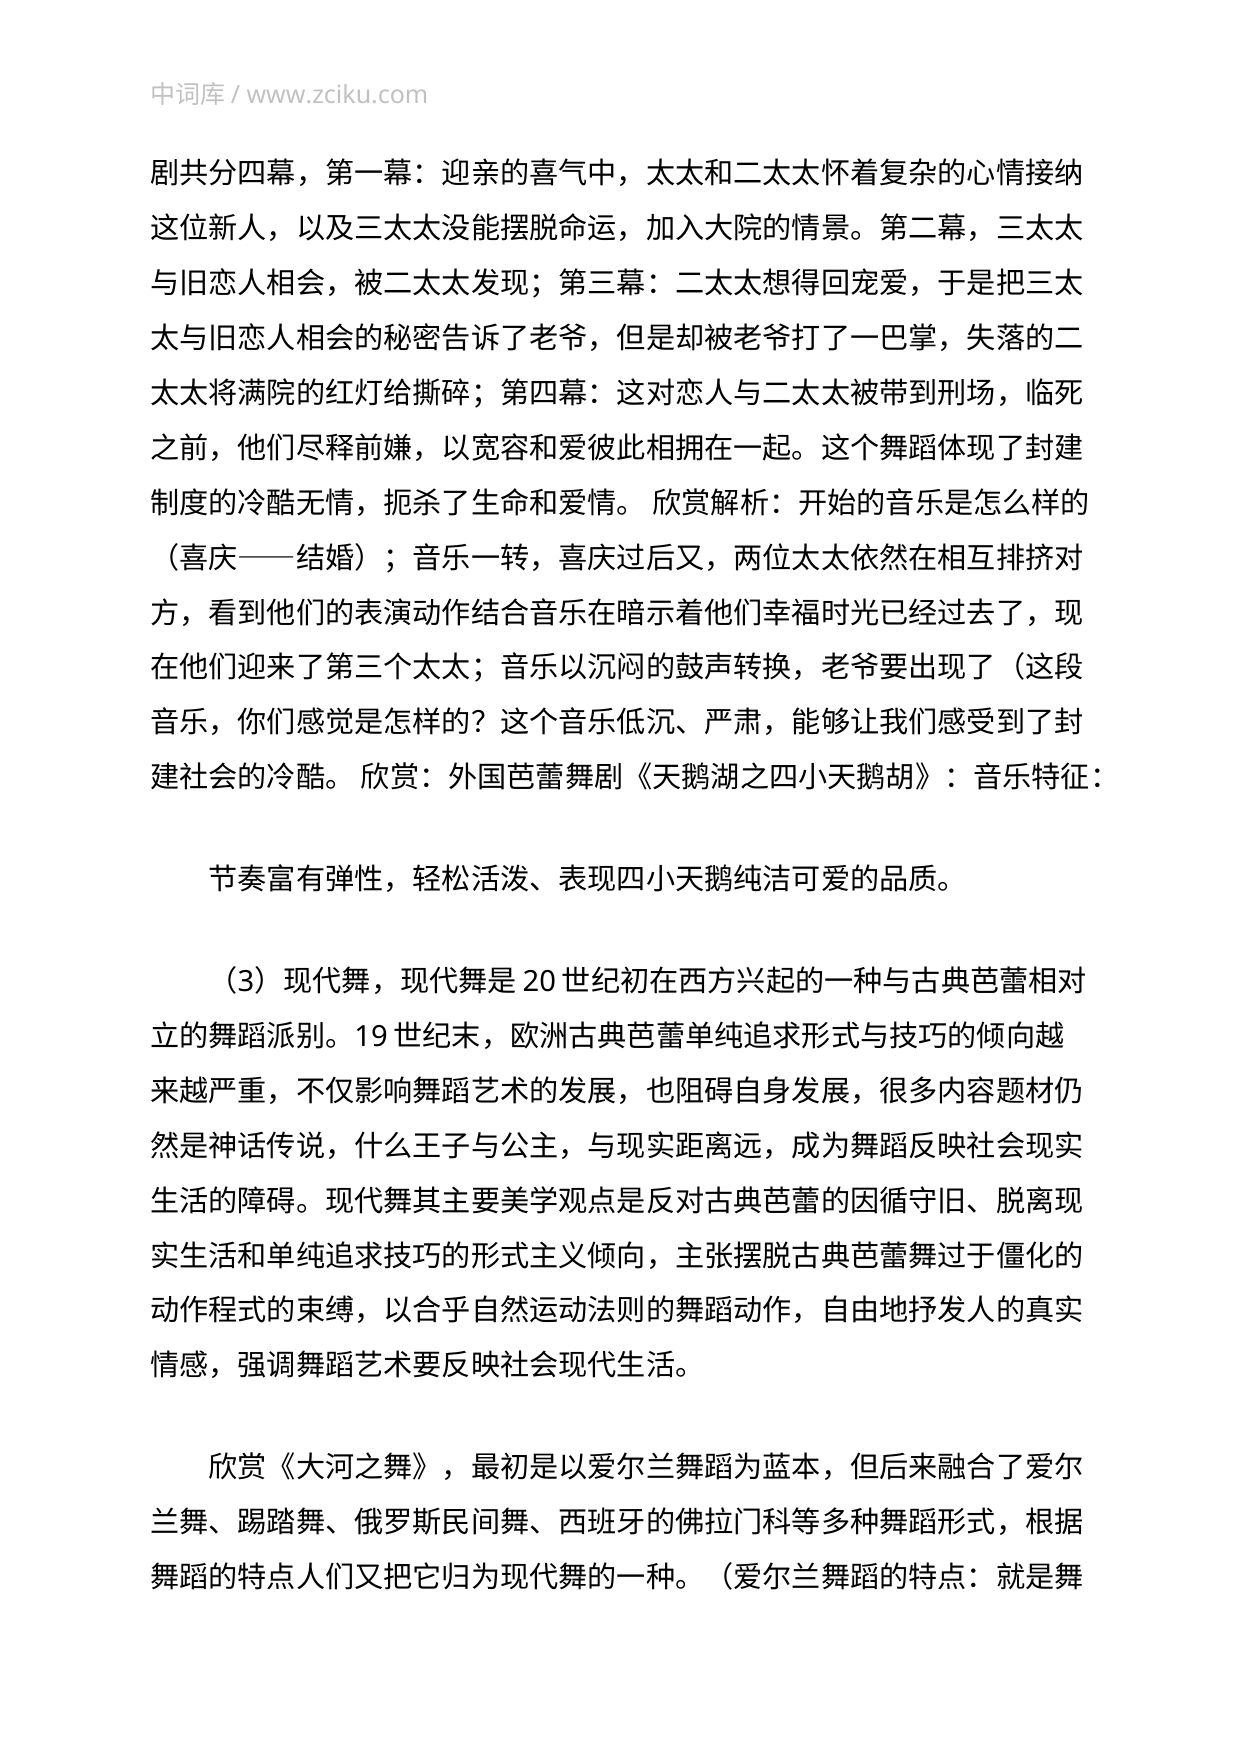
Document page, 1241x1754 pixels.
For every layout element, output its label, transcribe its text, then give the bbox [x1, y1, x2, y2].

text （3）现代舞，现代舞是20世纪初在西方兴起的一种与古典芭蕾相对立的舞蹈派别。19世纪末，欧洲古典芭蕾单纯追求形式与技巧的倾向越来越严重，不仅影响舞蹈艺术的发展，也阻碍自身发展，很多内容题材仍然是神话传说，什么王子与公主，与现实距离远，成为舞蹈反映社会现实生活的障碍。现代舞其主要美学观点是反对古典芭蕾的因循守旧、脱离现实生活和单纯追求技巧的形式主义倾向，主张摆脱古典芭蕾舞过于僵化的动作程式的束缚，以合乎自然运动法则的舞蹈动作，自由地抒发人的真实情感，强调舞蹈艺术要反映社会现代生活。 [150, 957, 1090, 1384]
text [150, 1444, 1090, 1596]
text 节奏富有弹性，轻松活泼、表现四小天鹅纯洁可爱的品质。 [150, 856, 1090, 898]
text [150, 150, 1090, 796]
